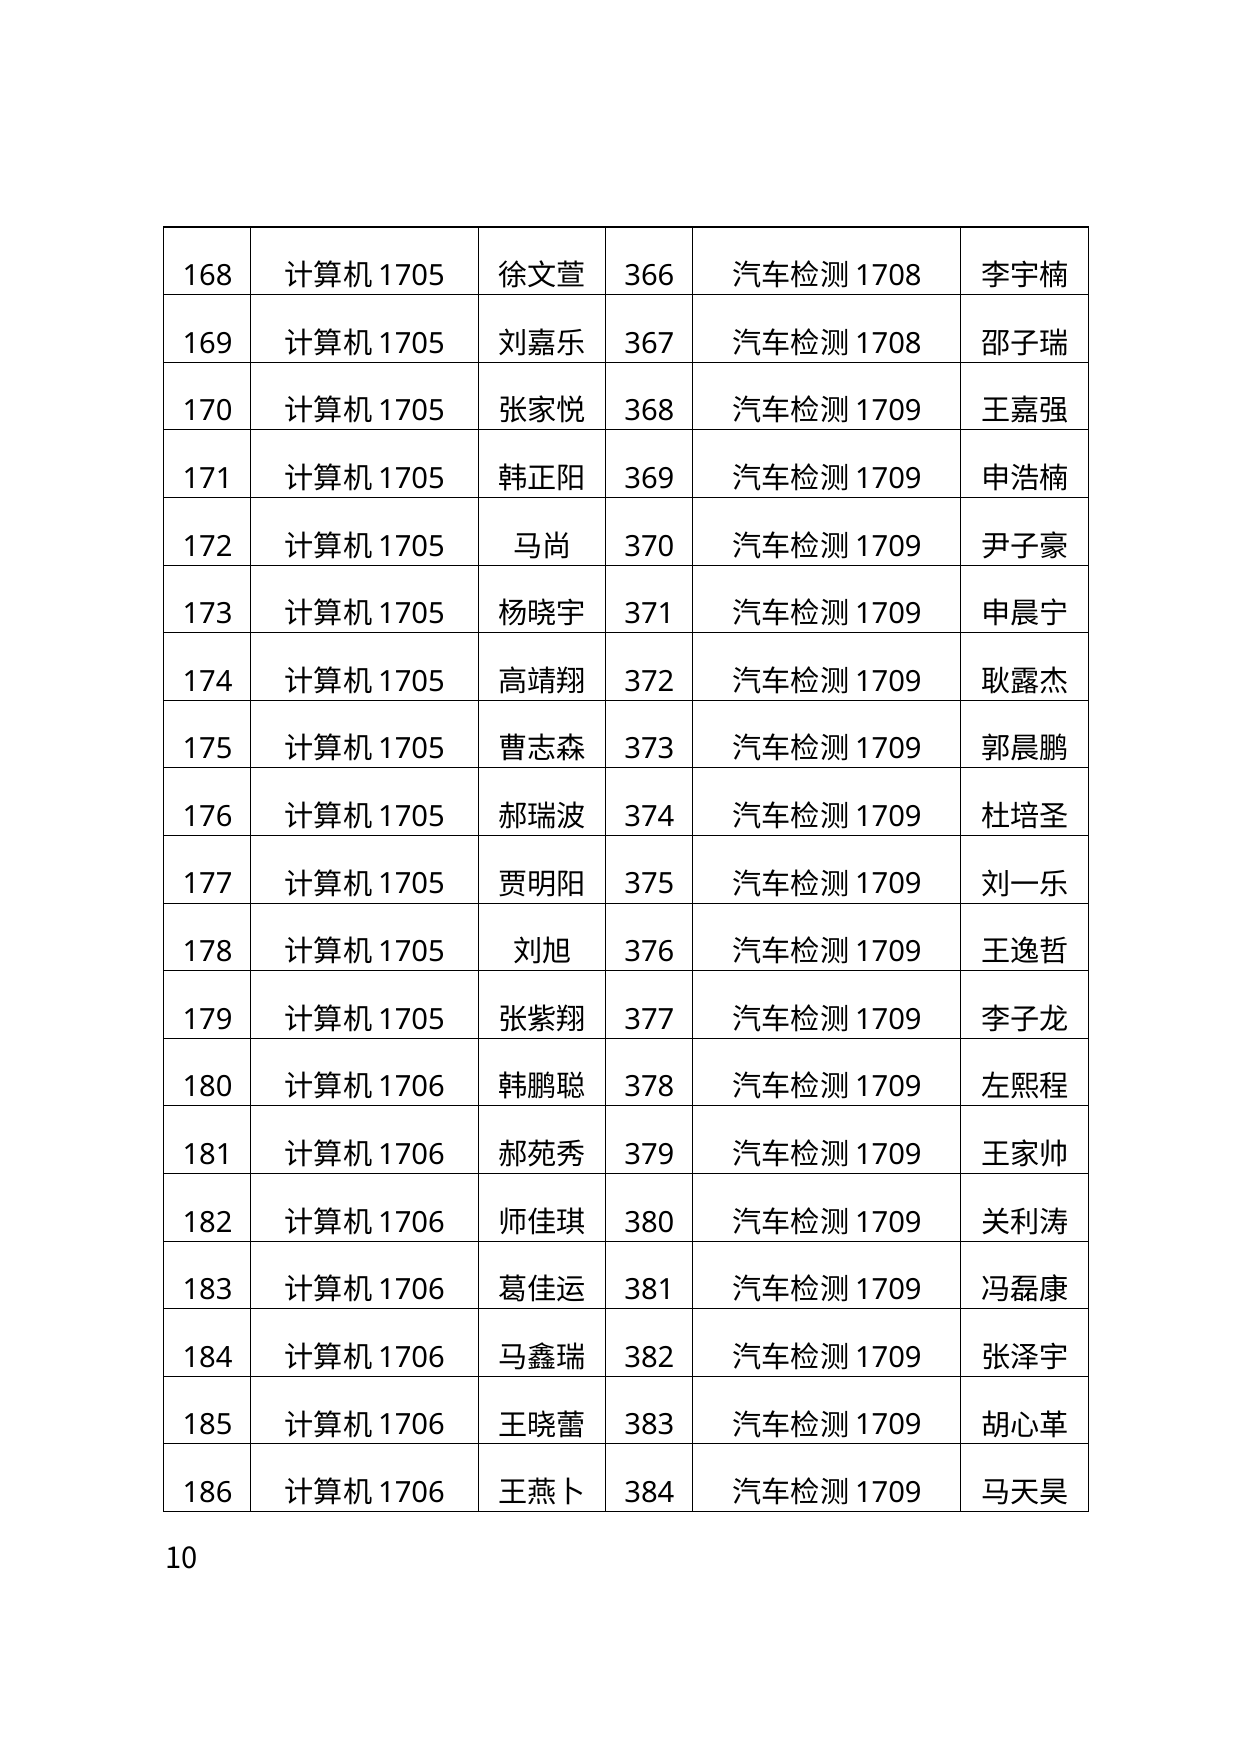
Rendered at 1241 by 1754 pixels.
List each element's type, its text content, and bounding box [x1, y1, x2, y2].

table_cell 徐文萱 [479, 228, 605, 294]
table_cell 胡心革 [961, 1377, 1088, 1443]
table_cell 计算机1705 [251, 295, 478, 362]
table_cell 高靖翔 [479, 633, 605, 700]
table_cell 郝苑秀 [479, 1106, 605, 1173]
table_cell 王燕卜 [479, 1444, 605, 1511]
table_cell 汽车检测1709 [693, 1242, 960, 1308]
table_cell 冯磊康 [961, 1242, 1088, 1308]
table_cell 计算机1705 [251, 430, 478, 497]
table_cell 关利涛 [961, 1174, 1088, 1241]
table_cell 186 [164, 1444, 250, 1511]
table_cell 汽车检测1709 [693, 633, 960, 700]
table_cell 耿露杰 [961, 633, 1088, 700]
table_cell 张泽宇 [961, 1309, 1088, 1376]
table_cell 367 [606, 295, 692, 362]
table_cell 汽车检测1709 [693, 768, 960, 835]
table_cell 382 [606, 1309, 692, 1376]
table_cell 计算机1705 [251, 566, 478, 632]
table_cell 179 [164, 971, 250, 1038]
table_cell 计算机1706 [251, 1174, 478, 1241]
table_cell 计算机1705 [251, 633, 478, 700]
table_cell 计算机1705 [251, 228, 478, 294]
table_cell 汽车检测1709 [693, 498, 960, 564]
table_cell 377 [606, 971, 692, 1038]
table_cell 计算机1706 [251, 1309, 478, 1376]
table_cell 368 [606, 363, 692, 429]
table_cell 380 [606, 1174, 692, 1241]
table_cell 计算机1706 [251, 1444, 478, 1511]
table_cell 计算机1706 [251, 1242, 478, 1308]
table_cell 汽车检测1709 [693, 1039, 960, 1105]
table_cell 刘嘉乐 [479, 295, 605, 362]
table_cell 181 [164, 1106, 250, 1173]
table_cell 184 [164, 1309, 250, 1376]
table_cell 王逸哲 [961, 904, 1088, 970]
table_cell 计算机1705 [251, 971, 478, 1038]
table_cell 汽车检测1709 [693, 1106, 960, 1173]
table_cell 174 [164, 633, 250, 700]
table_cell 375 [606, 836, 692, 902]
table_cell 申浩楠 [961, 430, 1088, 497]
table_cell 计算机1705 [251, 768, 478, 835]
table_cell 杨晓宇 [479, 566, 605, 632]
table_cell 李宇楠 [961, 228, 1088, 294]
table_cell 贾明阳 [479, 836, 605, 902]
table_cell 汽车检测1708 [693, 295, 960, 362]
table_cell 计算机1705 [251, 701, 478, 767]
table_cell 曹志森 [479, 701, 605, 767]
table_cell 汽车检测1709 [693, 566, 960, 632]
table_cell 张紫翔 [479, 971, 605, 1038]
table_cell 马尚 [479, 498, 605, 564]
table_cell 168 [164, 228, 250, 294]
table_cell 汽车检测1709 [693, 363, 960, 429]
table_cell 计算机1705 [251, 498, 478, 564]
table_cell 王嘉强 [961, 363, 1088, 429]
table_cell 369 [606, 430, 692, 497]
table_cell 169 [164, 295, 250, 362]
table_cell 邵子瑞 [961, 295, 1088, 362]
table_cell 汽车检测1709 [693, 1174, 960, 1241]
table_cell 384 [606, 1444, 692, 1511]
table_cell 172 [164, 498, 250, 564]
table_cell 175 [164, 701, 250, 767]
table_cell 申晨宁 [961, 566, 1088, 632]
table_cell 180 [164, 1039, 250, 1105]
table_cell 计算机1706 [251, 1377, 478, 1443]
table_cell 王晓蕾 [479, 1377, 605, 1443]
table_cell 381 [606, 1242, 692, 1308]
table_cell 左熙程 [961, 1039, 1088, 1105]
table_cell 汽车检测1709 [693, 430, 960, 497]
table_cell 汽车检测1709 [693, 1444, 960, 1511]
table_cell 376 [606, 904, 692, 970]
table_cell 韩正阳 [479, 430, 605, 497]
table_cell 师佳琪 [479, 1174, 605, 1241]
table_cell 178 [164, 904, 250, 970]
table_cell 李子龙 [961, 971, 1088, 1038]
table_cell 汽车检测1709 [693, 1309, 960, 1376]
table_cell 170 [164, 363, 250, 429]
table_cell 176 [164, 768, 250, 835]
table_cell 171 [164, 430, 250, 497]
table_cell 372 [606, 633, 692, 700]
table_cell 373 [606, 701, 692, 767]
table_cell 汽车检测1709 [693, 1377, 960, 1443]
table_cell 马鑫瑞 [479, 1309, 605, 1376]
table_cell 刘旭 [479, 904, 605, 970]
table_cell 366 [606, 228, 692, 294]
table_cell 383 [606, 1377, 692, 1443]
table_cell 185 [164, 1377, 250, 1443]
table_cell 汽车检测1709 [693, 701, 960, 767]
table_cell 计算机1705 [251, 363, 478, 429]
table_cell 葛佳运 [479, 1242, 605, 1308]
table_cell 计算机1705 [251, 904, 478, 970]
table_cell 173 [164, 566, 250, 632]
table_cell 王家帅 [961, 1106, 1088, 1173]
table_cell 177 [164, 836, 250, 902]
table_cell 刘一乐 [961, 836, 1088, 902]
table_cell 汽车检测1709 [693, 836, 960, 902]
table_cell 378 [606, 1039, 692, 1105]
table_cell 张家悦 [479, 363, 605, 429]
table_cell 183 [164, 1242, 250, 1308]
table_cell 182 [164, 1174, 250, 1241]
table_cell 计算机1706 [251, 1039, 478, 1105]
table_cell 374 [606, 768, 692, 835]
table_cell 371 [606, 566, 692, 632]
table_cell 379 [606, 1106, 692, 1173]
table_cell 370 [606, 498, 692, 564]
table_cell 计算机1705 [251, 836, 478, 902]
table_cell 马天昊 [961, 1444, 1088, 1511]
table_cell 汽车检测1708 [693, 228, 960, 294]
table_cell 郭晨鹏 [961, 701, 1088, 767]
table_cell 杜培圣 [961, 768, 1088, 835]
table_cell 尹子豪 [961, 498, 1088, 564]
table_cell 郝瑞波 [479, 768, 605, 835]
table_cell 韩鹏聪 [479, 1039, 605, 1105]
table_cell 计算机1706 [251, 1106, 478, 1173]
table_cell 汽车检测1709 [693, 971, 960, 1038]
table_cell 汽车检测1709 [693, 904, 960, 970]
